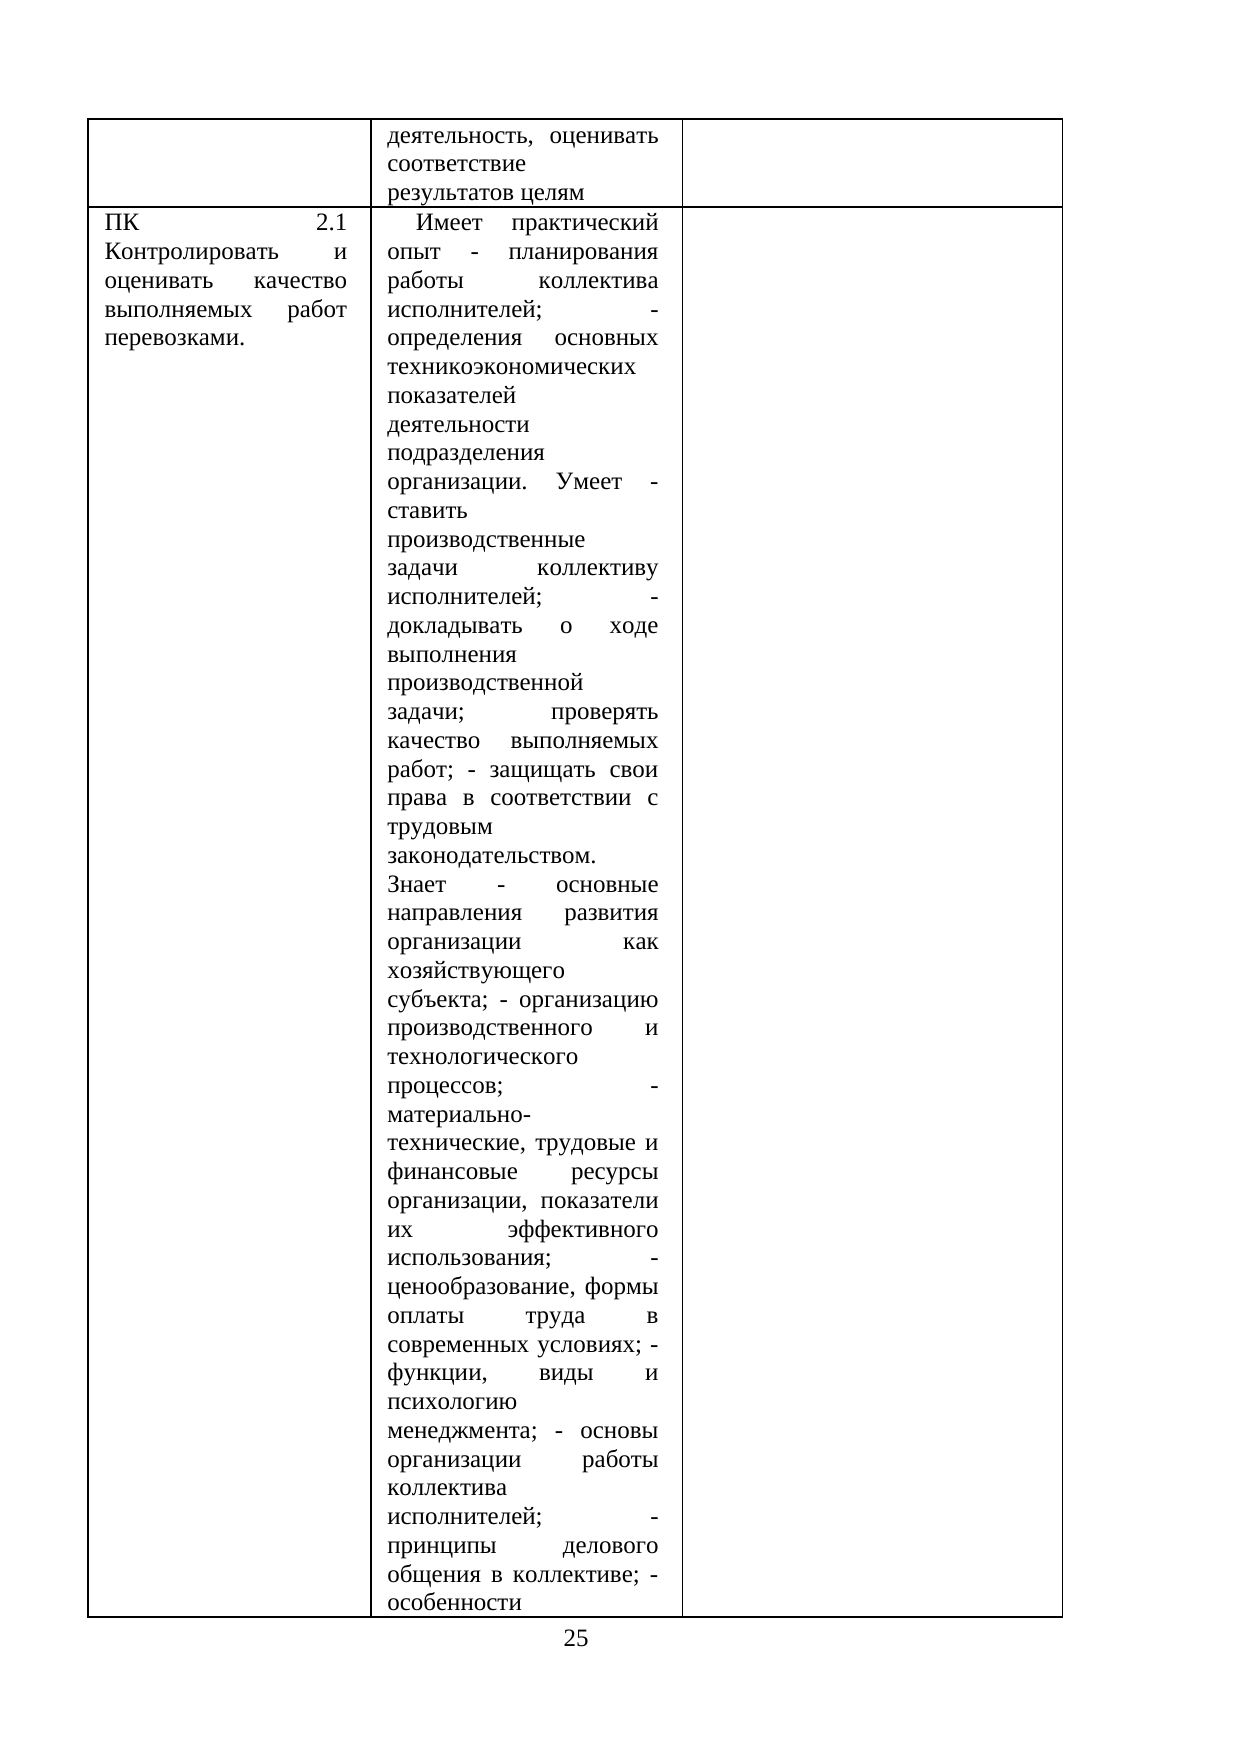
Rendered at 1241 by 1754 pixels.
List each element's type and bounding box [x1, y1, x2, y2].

table_cell [683, 208, 1062, 1616]
table_cell [372, 120, 682, 206]
table_cell [683, 120, 1062, 206]
table_cell [89, 120, 370, 206]
table_cell [89, 208, 370, 1616]
table_cell [372, 208, 682, 1616]
